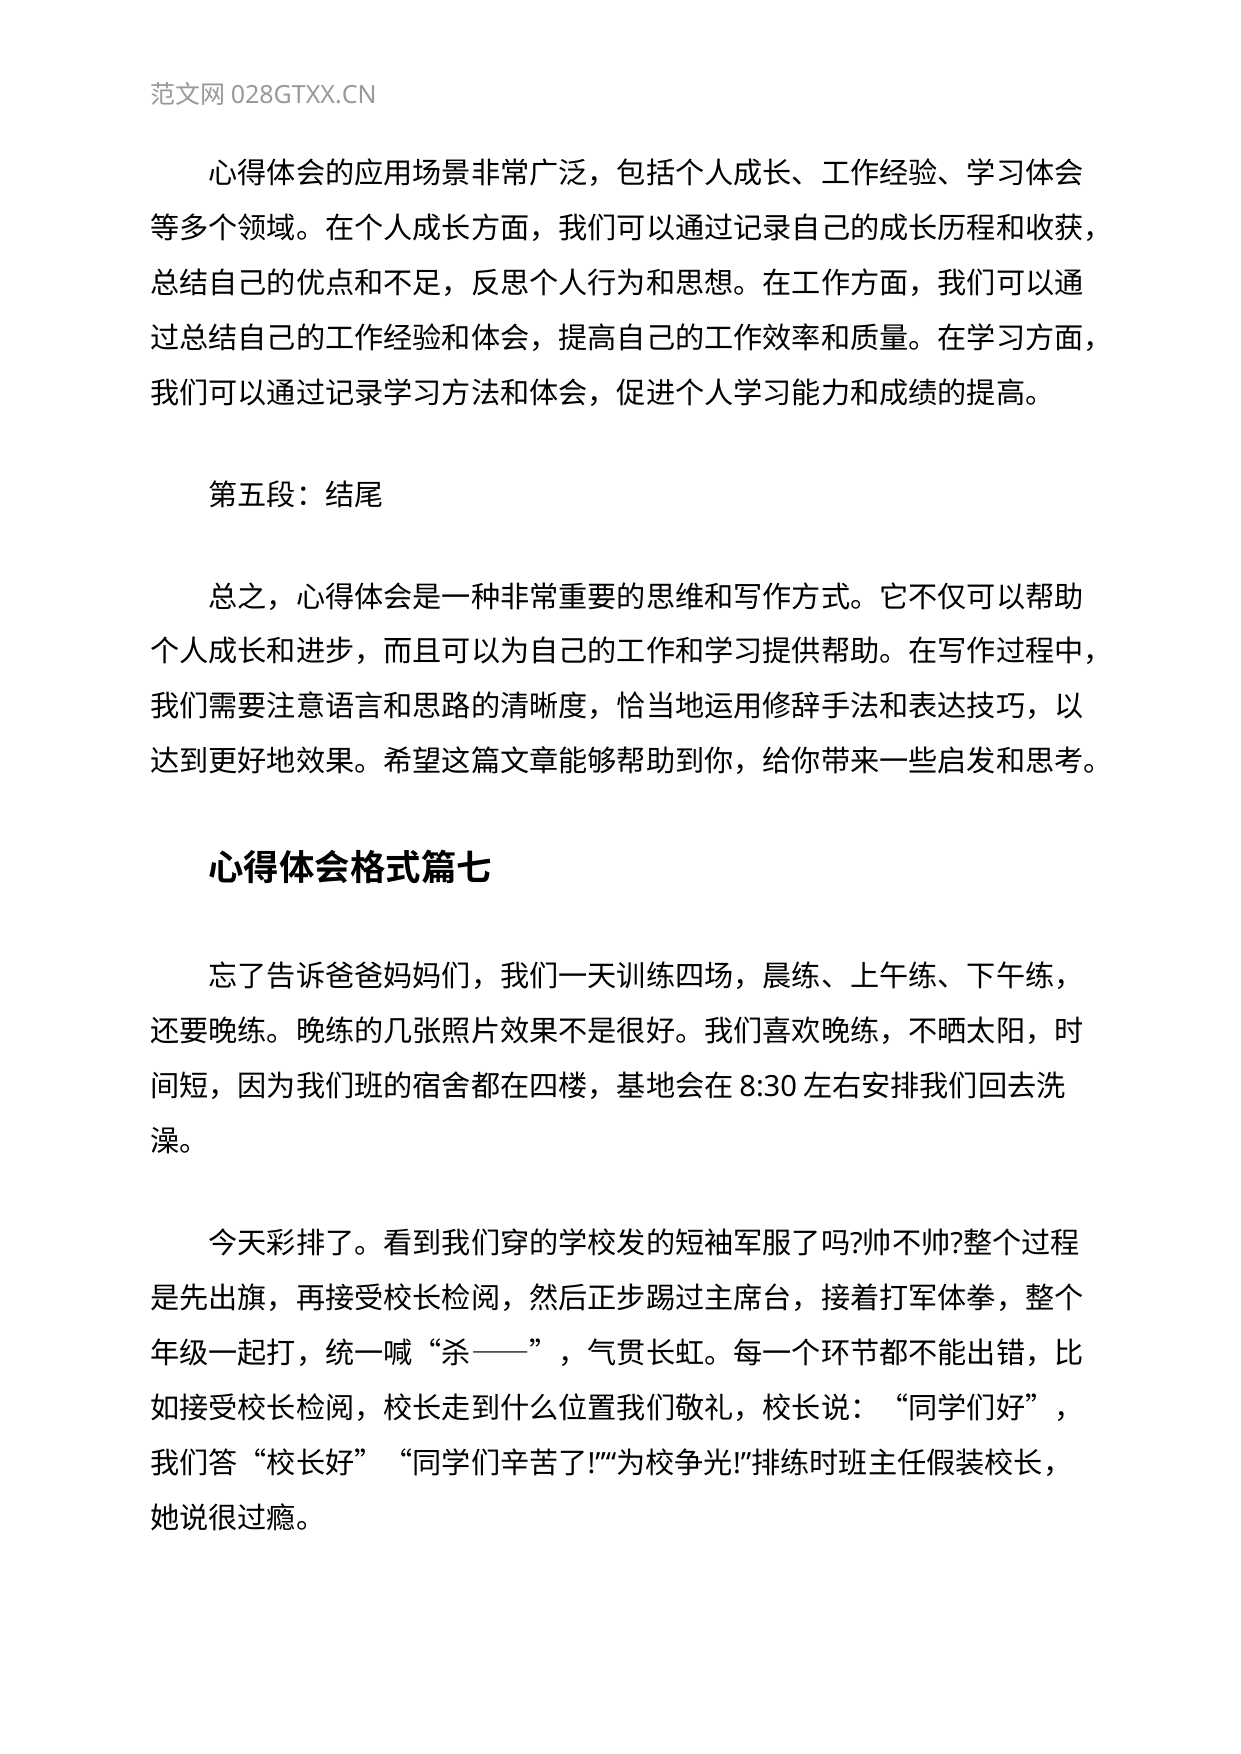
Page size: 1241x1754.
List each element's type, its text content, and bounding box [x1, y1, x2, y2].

text 忘了告诉爸爸妈妈们，我们一天训练四场，晨练、上午练、下午练，还要晚练。晚练的几张照片效果不是很好。我们喜欢晚练，不晒太阳，时间短，因为我们班的宿舍都在四楼，基地会在8:30左右安排我们回去洗澡。 [150, 953, 1090, 1160]
text 今天彩排了。看到我们穿的学校发的短袖军服了吗?帅不帅?整个过程是先出旗，再接受校长检阅，然后正步踢过主席台，接着打军体拳，整个年级一起打，统一喊“杀——”，气贯长虹。每一个环节都不能出错，比如接受校长检阅，校长走到什么位置我们敬礼，校长说：“同学们好”，我们答“校长好”“同学们辛苦了!”“为校争光!”排练时班主任假装校长，她说很过瘾。 [150, 1219, 1090, 1537]
text 总之，心得体会是一种非常重要的思维和写作方式。它不仅可以帮助个人成长和进步，而且可以为自己的工作和学习提供帮助。在写作过程中，我们需要注意语言和思路的清晰度，恰当地运用修辞手法和表达技巧，以达到更好地效果。希望这篇文章能够帮助到你，给你带来一些启发和思考。 [150, 573, 1090, 780]
text 心得体会格式篇七 [150, 839, 1090, 891]
text 第五段：结尾 [150, 471, 1090, 514]
text 心得体会的应用场景非常广泛，包括个人成长、工作经验、学习体会等多个领域。在个人成长方面，我们可以通过记录自己的成长历程和收获，总结自己的优点和不足，反思个人行为和思想。在工作方面，我们可以通过总结自己的工作经验和体会，提高自己的工作效率和质量。在学习方面，我们可以通过记录学习方法和体会，促进个人学习能力和成绩的提高。 [150, 150, 1090, 412]
